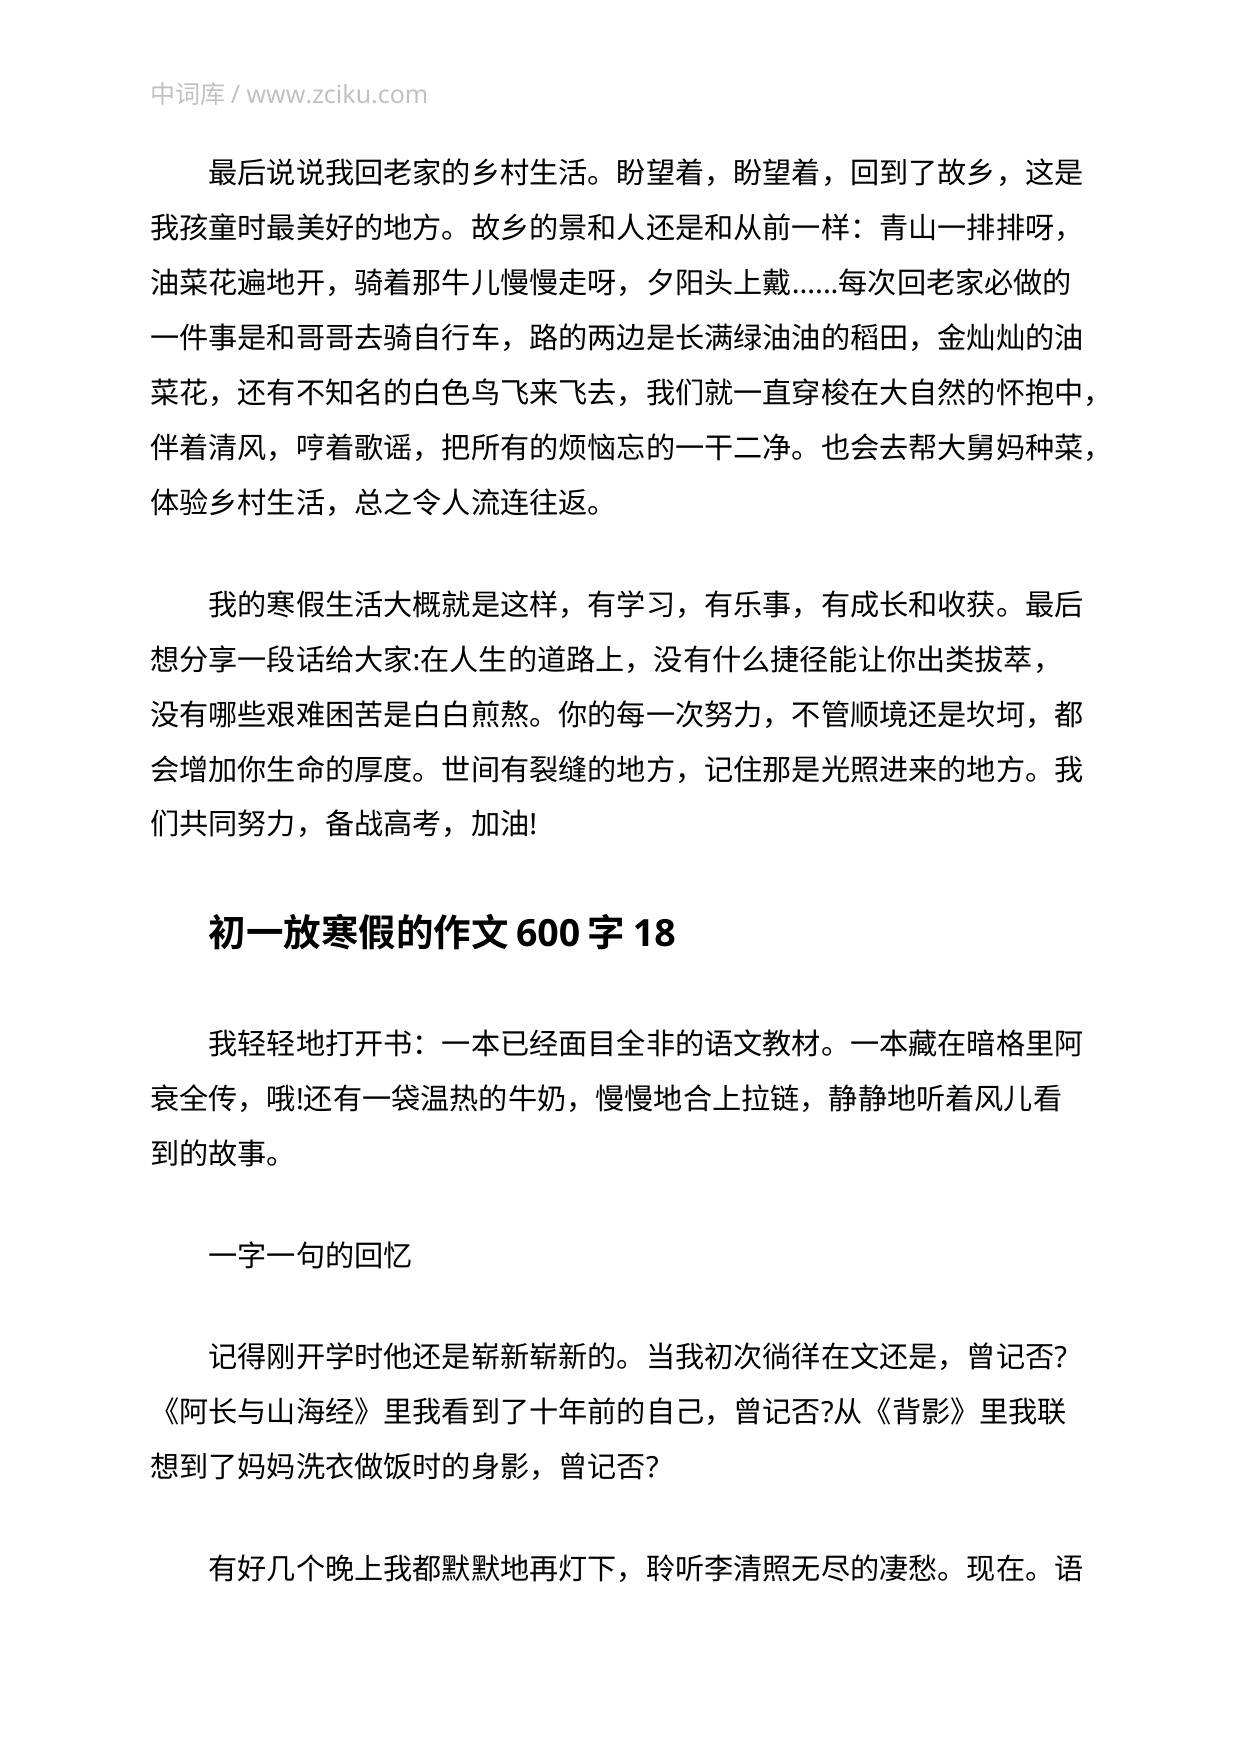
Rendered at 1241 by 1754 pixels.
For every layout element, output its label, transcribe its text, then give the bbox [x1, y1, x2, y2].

text 一字一句的回忆 [150, 1232, 1090, 1274]
text 我轻轻地打开书：一本已经面目全非的语文教材。一本藏在暗格里阿衰全传，哦!还有一袋温热的牛奶，慢慢地合上拉链，静静地听着风儿看到的故事。 [150, 1021, 1090, 1173]
text 记得刚开学时他还是崭新崭新的。当我初次徜徉在文还是，曾记否?《阿长与山海经》里我看到了十年前的自己，曾记否?从《背影》里我联想到了妈妈洗衣做饭时的身影，曾记否? [150, 1334, 1090, 1486]
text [150, 1546, 1090, 1588]
text 最后说说我回老家的乡村生活。盼望着，盼望着，回到了故乡，这是我孩童时最美好的地方。故乡的景和人还是和从前一样：青山一排排呀，油菜花遍地开，骑着那牛儿慢慢走呀，夕阳头上戴......每次回老家必做的一件事是和哥哥去骑自行车，路的两边是长满绿油油的稻田，金灿灿的油菜花，还有不知名的白色鸟飞来飞去，我们就一直穿梭在大自然的怀抱中，伴着清风，哼着歌谣，把所有的烦恼忘的一干二净。也会去帮大舅妈种菜，体验乡村生活，总之令人流连往返。 [150, 150, 1090, 522]
text 初一放寒假的作文600字18 [150, 903, 1090, 957]
text 我的寒假生活大概就是这样，有学习，有乐事，有成长和收获。最后想分享一段话给大家:在人生的道路上，没有什么捷径能让你出类拔萃，没有哪些艰难困苦是白白煎熬。你的每一次努力，不管顺境还是坎坷，都会增加你生命的厚度。世间有裂缝的地方，记住那是光照进来的地方。我们共同努力，备战高考，加油! [150, 581, 1090, 843]
